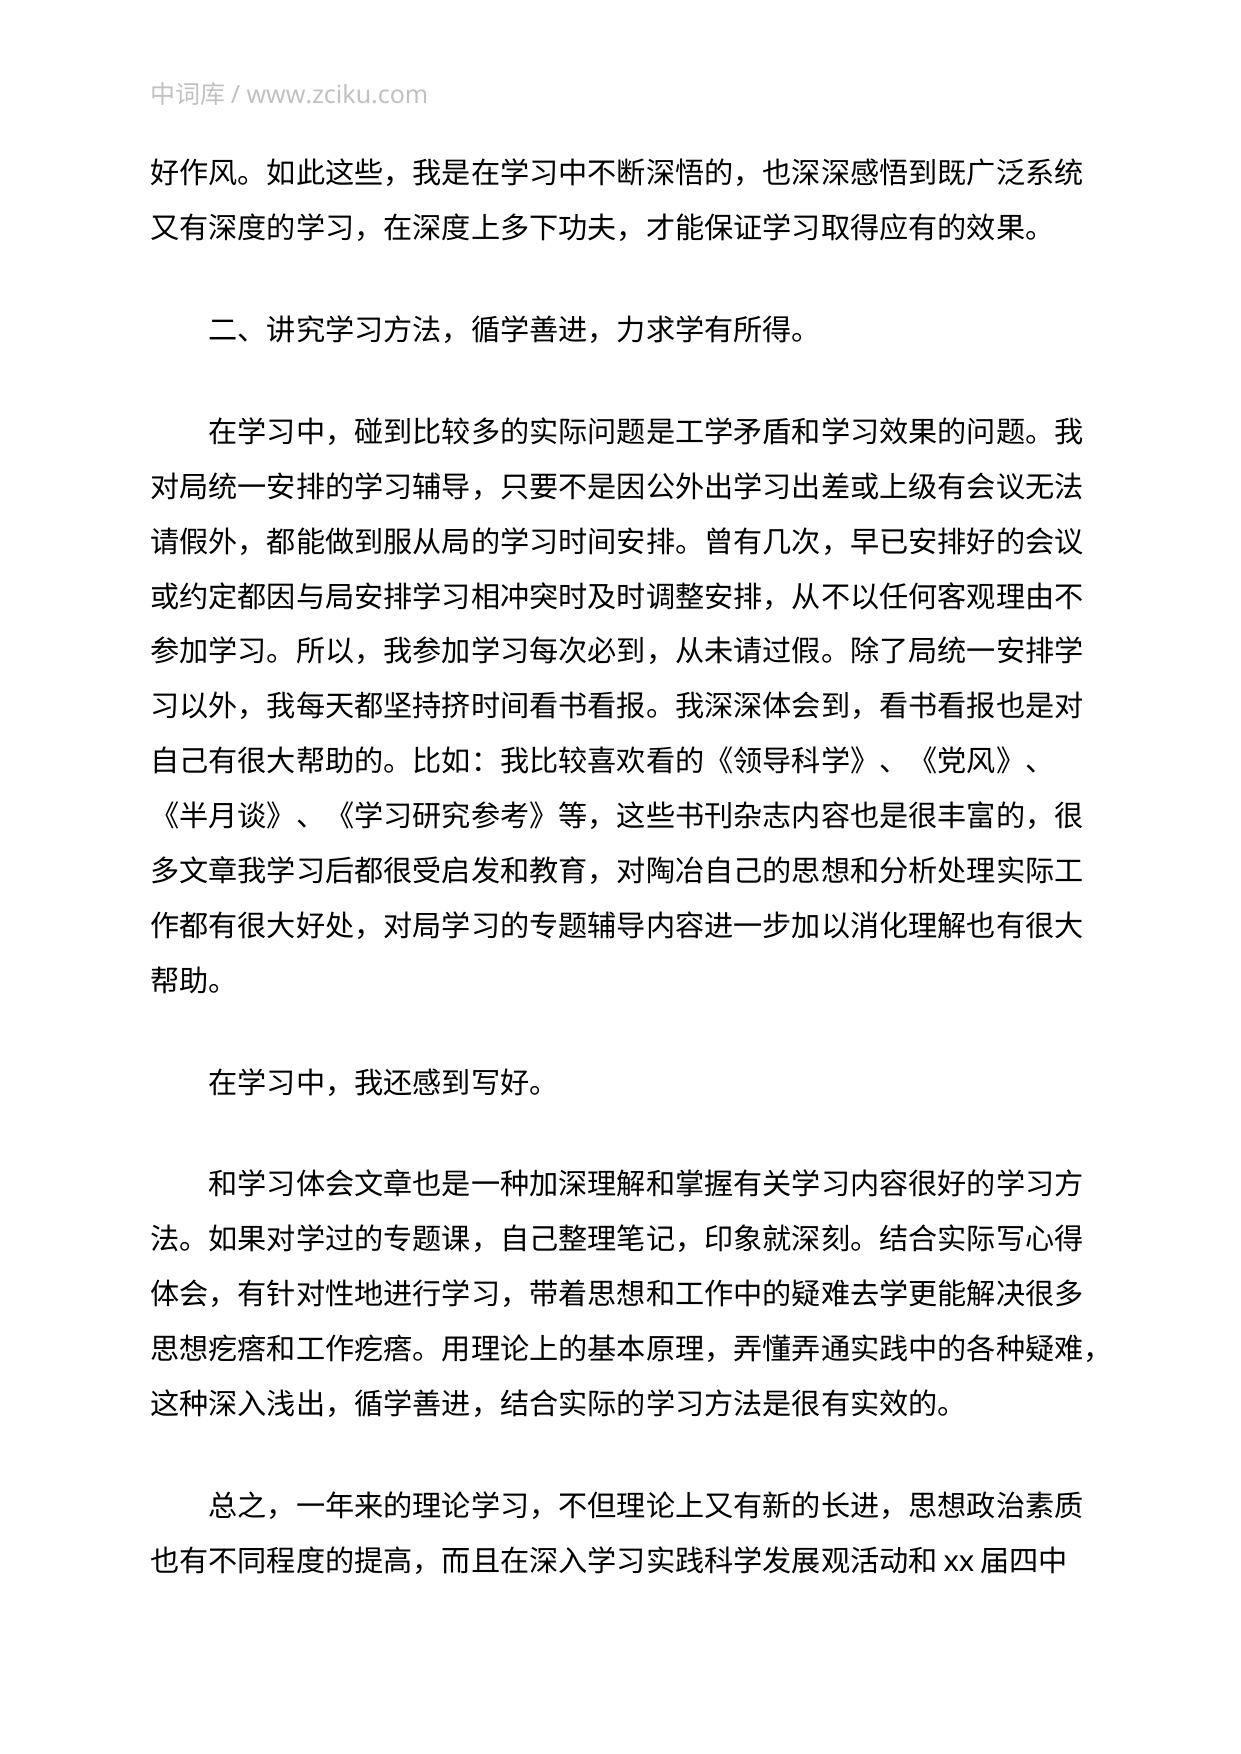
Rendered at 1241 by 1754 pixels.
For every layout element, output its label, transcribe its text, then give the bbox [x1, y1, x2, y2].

text 和学习体会文章也是一种加深理解和掌握有关学习内容很好的学习方法。如果对学过的专题课，自己整理笔记，印象就深刻。结合实际写心得体会，有针对性地进行学习，带着思想和工作中的疑难去学更能解决很多思想疙瘩和工作疙瘩。用理论上的基本原理，弄懂弄通实践中的各种疑难，这种深入浅出，循学善进，结合实际的学习方法是很有实效的。 [150, 1161, 1090, 1423]
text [150, 1482, 1090, 1579]
text 二、讲究学习方法，循学善进，力求学有所得。 [150, 307, 1090, 349]
text 在学习中，我还感到写好。 [150, 1059, 1090, 1101]
text 在学习中，碰到比较多的实际问题是工学矛盾和学习效果的问题。我对局统一安排的学习辅导，只要不是因公外出学习出差或上级有会议无法请假外，都能做到服从局的学习时间安排。曾有几次，早已安排好的会议或约定都因与局安排学习相冲突时及时调整安排，从不以任何客观理由不参加学习。所以，我参加学习每次必到，从未请过假。除了局统一安排学习以外，我每天都坚持挤时间看书看报。我深深体会到，看书看报也是对自己有很大帮助的。比如：我比较喜欢看的《领导科学》、《党风》、《半月谈》、《学习研究参考》等，这些书刊杂志内容也是很丰富的，很多文章我学习后都很受启发和教育，对陶冶自己的思想和分析处理实际工作都有很大好处，对局学习的专题辅导内容进一步加以消化理解也有很大帮助。 [150, 408, 1090, 1000]
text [150, 150, 1090, 247]
